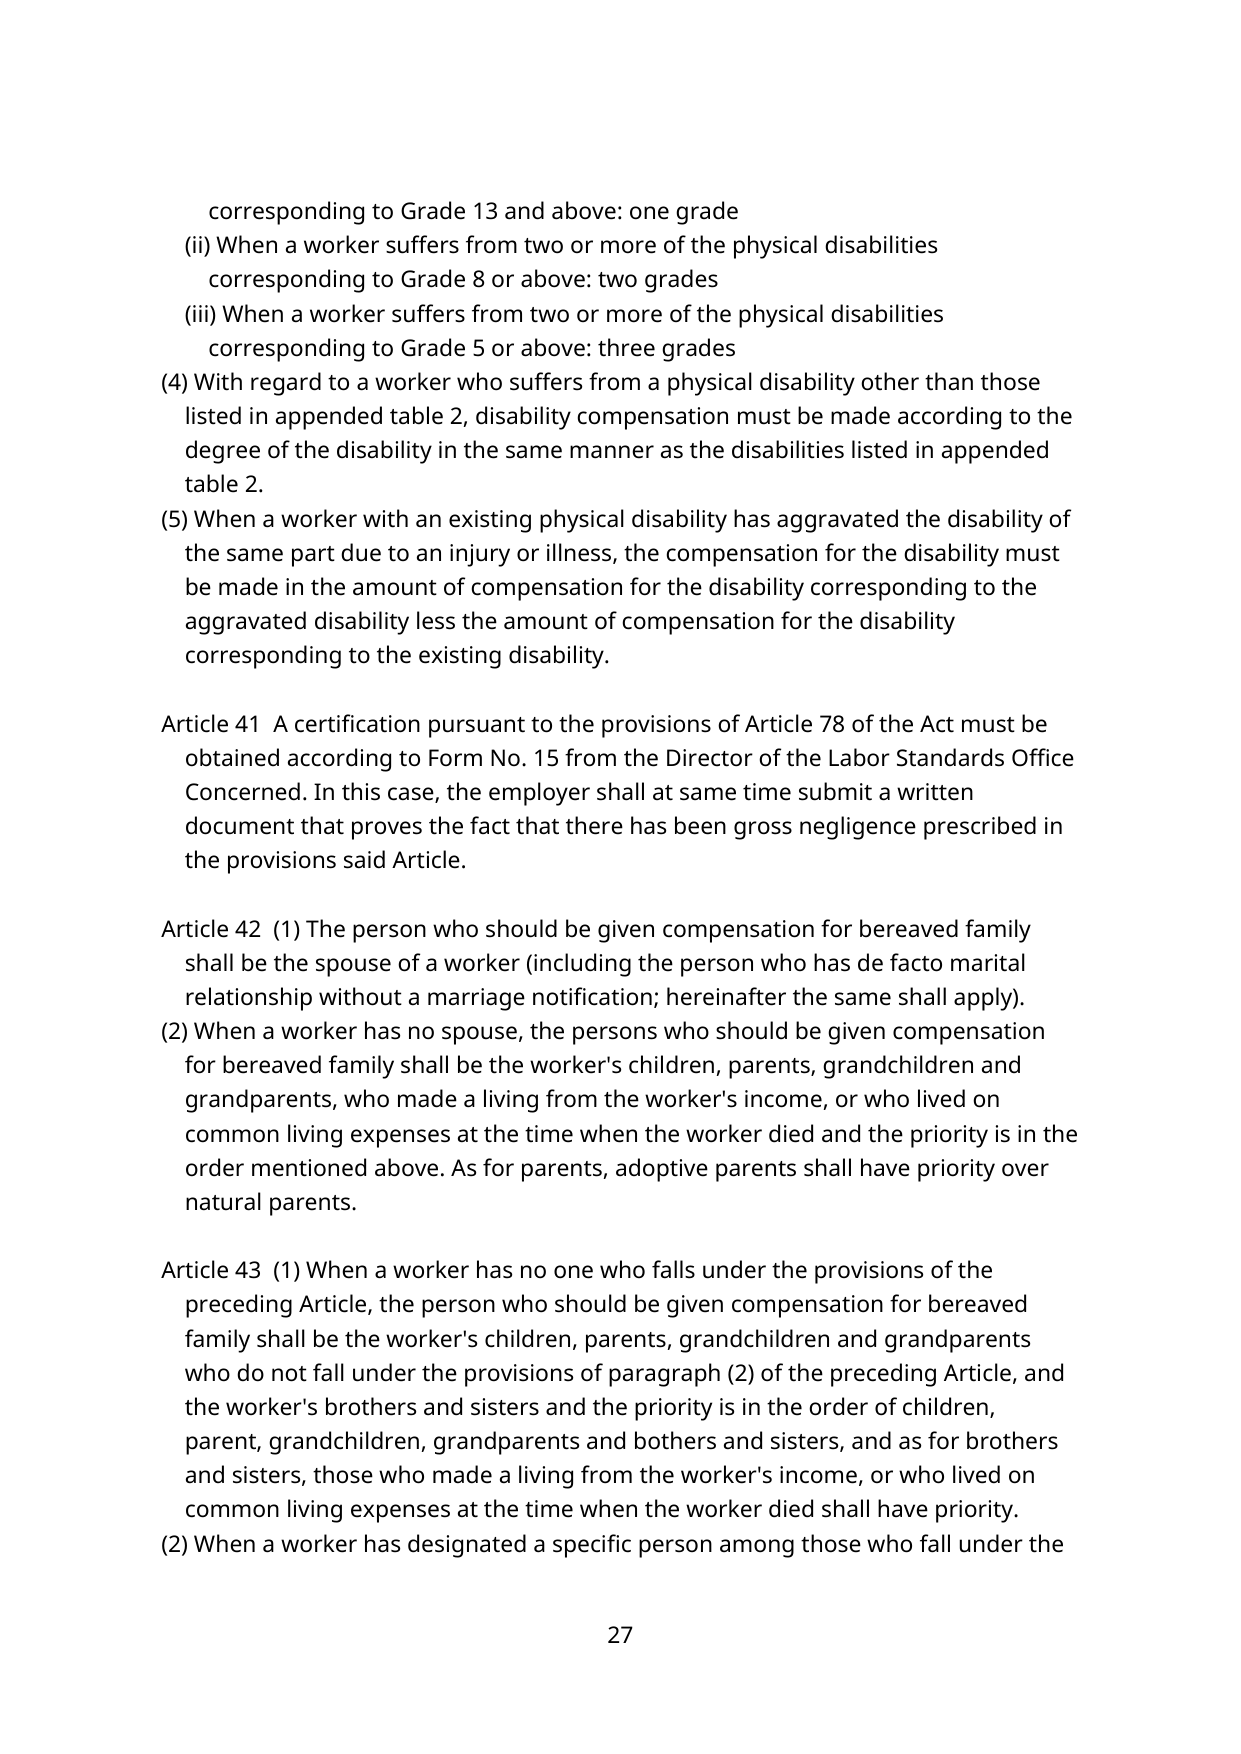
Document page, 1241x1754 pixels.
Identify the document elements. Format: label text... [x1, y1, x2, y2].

text (5) When a worker with an existing physical disability has aggravated the disability of the same part due to an injury or illness, the compensation for the disability must be made in the amount of compensation for the disability corresponding to the aggravated disability less the amount of compensation for the disability corresponding to the existing disability. [161, 501, 1079, 672]
text (2) When a worker has no spouse, the persons who should be given compensation for bereaved family shall be the worker's children, parents, grandchildren and grandparents, who made a living from the worker's income, or who lived on common living expenses at the time when the worker died and the priority is in the order mentioned above. As for parents, adoptive parents shall have priority over natural parents. [161, 1014, 1079, 1219]
text Article 41 A certification pursuant to the provisions of Article 78 of the Act must be obtained according to Form No. 15 from the Director of the Labor Standards Office Concerned. In this case, the employer shall at same time submit a written document that proves the fact that there has been gross negligence prescribed in the provisions said Article. [161, 706, 1079, 877]
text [161, 1526, 1079, 1560]
text (4) With regard to a worker who suffers from a physical disability other than those listed in appended table 2, disability compensation must be made according to the degree of the disability in the same manner as the disabilities listed in appended table 2. [161, 364, 1079, 501]
text Article 42 (1) The person who should be given compensation for bereaved family shall be the spouse of a worker (including the person who has de facto marital relationship without a marriage notification; hereinafter the same shall apply). [161, 911, 1079, 1014]
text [184, 194, 1079, 228]
text Article 43 (1) When a worker has no one who falls under the provisions of the preceding Article, the person who should be given compensation for bereaved family shall be the worker's children, parents, grandchildren and grandparents who do not fall under the provisions of paragraph (2) of the preceding Article, and the worker's brothers and sisters and the priority is in the order of children, parent, grandchildren, grandparents and bothers and sisters, and as for brothers and sisters, those who made a living from the worker's income, or who lived on common living expenses at the time when the worker died shall have priority. [161, 1253, 1079, 1526]
text (ii) When a worker suffers from two or more of the physical disabilities corresponding to Grade 8 or above: two grades [184, 228, 1079, 296]
text (iii) When a worker suffers from two or more of the physical disabilities corresponding to Grade 5 or above: three grades [184, 296, 1079, 364]
